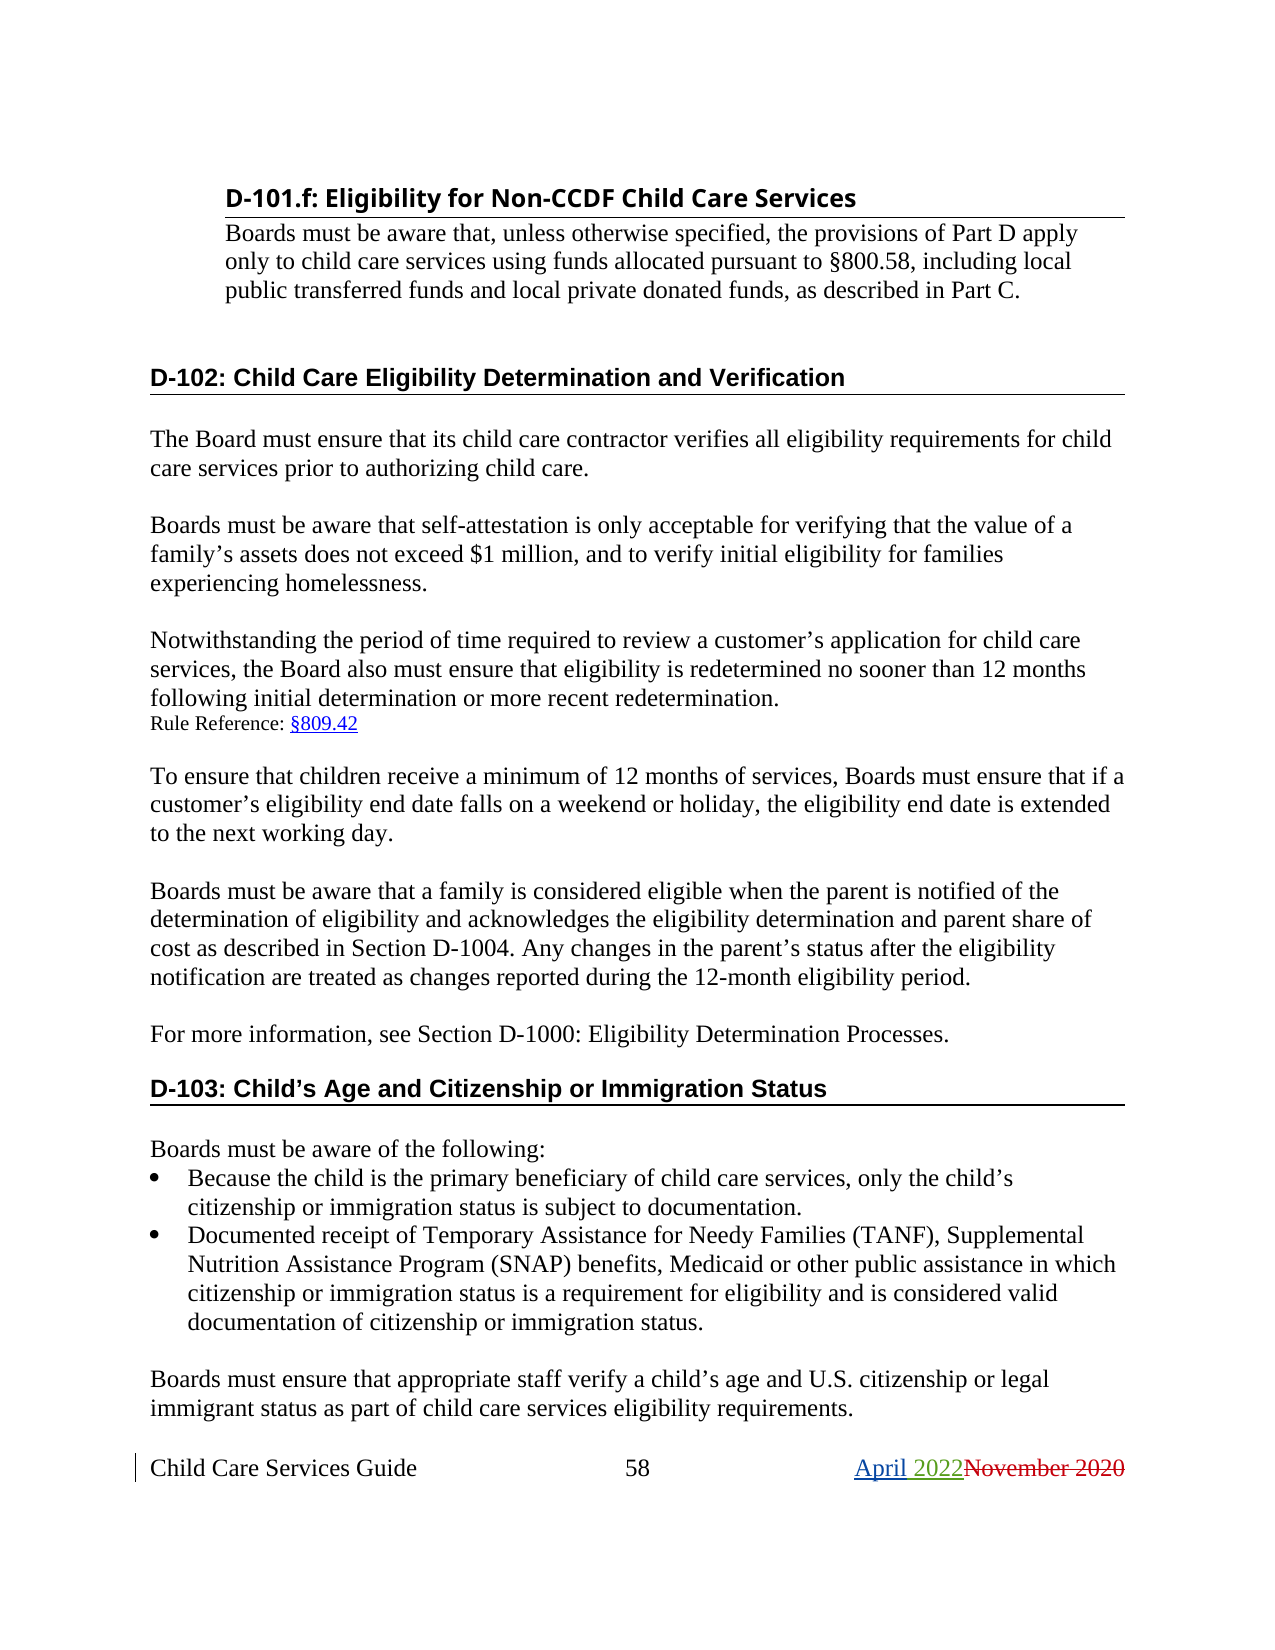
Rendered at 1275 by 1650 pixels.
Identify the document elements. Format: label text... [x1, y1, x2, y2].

text The Board must ensure that its child care contractor verifies all eligibility requirements for child care services prior to authorizing child care. [150, 424, 1125, 481]
text Boards must be aware that, unless otherwise specified, the provisions of Part D apply only to child care services using funds allocated pursuant to §800.58, including local public transferred funds and local private donated funds, as described in Part C. [225, 218, 1125, 304]
text Boards must ensure that appropriate staff verify a child’s age and U.S. citizenship or legal immigrant status as part of child care services eligibility requirements. [150, 1364, 1125, 1422]
text Boards must be aware that a family is considered eligible when the parent is notified of the determination of eligibility and acknowledges the eligibility determination and parent share of cost as described in Section D-1004. Any changes in the parent’s status after the eligibility notification are treated as changes reported during the 12-month eligibility period. [150, 876, 1125, 991]
list Because the child is the primary beneficiary of child care services, only the child’s citizenship or immigration status is subject to documentation. [150, 1163, 1125, 1221]
text Boards must be aware that self-attestation is only acceptable for verifying that the value of a family’s assets does not exceed $1 million, and to verify initial eligibility for families experiencing homelessness. [150, 510, 1125, 596]
text D-102: Child Care Eligibility Determination and Verification [150, 363, 1125, 394]
text Notwithstanding the period of time required to review a customer’s application for child care services, the Board also must ensure that eligibility is redetermined no sooner than 12 months following initial determination or more recent redetermination. [150, 625, 1125, 711]
text D-103: Child’s Age and Citizenship or Immigration Status [150, 1074, 1125, 1104]
text For more information, see Section D-1000: Eligibility Determination Processes. [150, 1019, 1125, 1048]
text To ensure that children receive a minimum of 12 months of services, Boards must ensure that if a customer’s eligibility end date falls on a weekend or holiday, the eligibility end date is extended to the next working day. [150, 761, 1125, 847]
text Rule Reference: §809.42 [150, 711, 1125, 735]
text Boards must be aware of the following: [150, 1134, 1125, 1163]
list Documented receipt of Temporary Assistance for Needy Families (TANF), Supplemental Nutrition Assistance Program (SNAP) benefits, Medicaid or other public assistance in which citizenship or immigration status is a requirement for eligibility and is considered valid documentation of citizenship or immigration status. [150, 1221, 1125, 1336]
text D-101.f: Eligibility for Non-CCDF Child Care Services [225, 181, 1125, 217]
